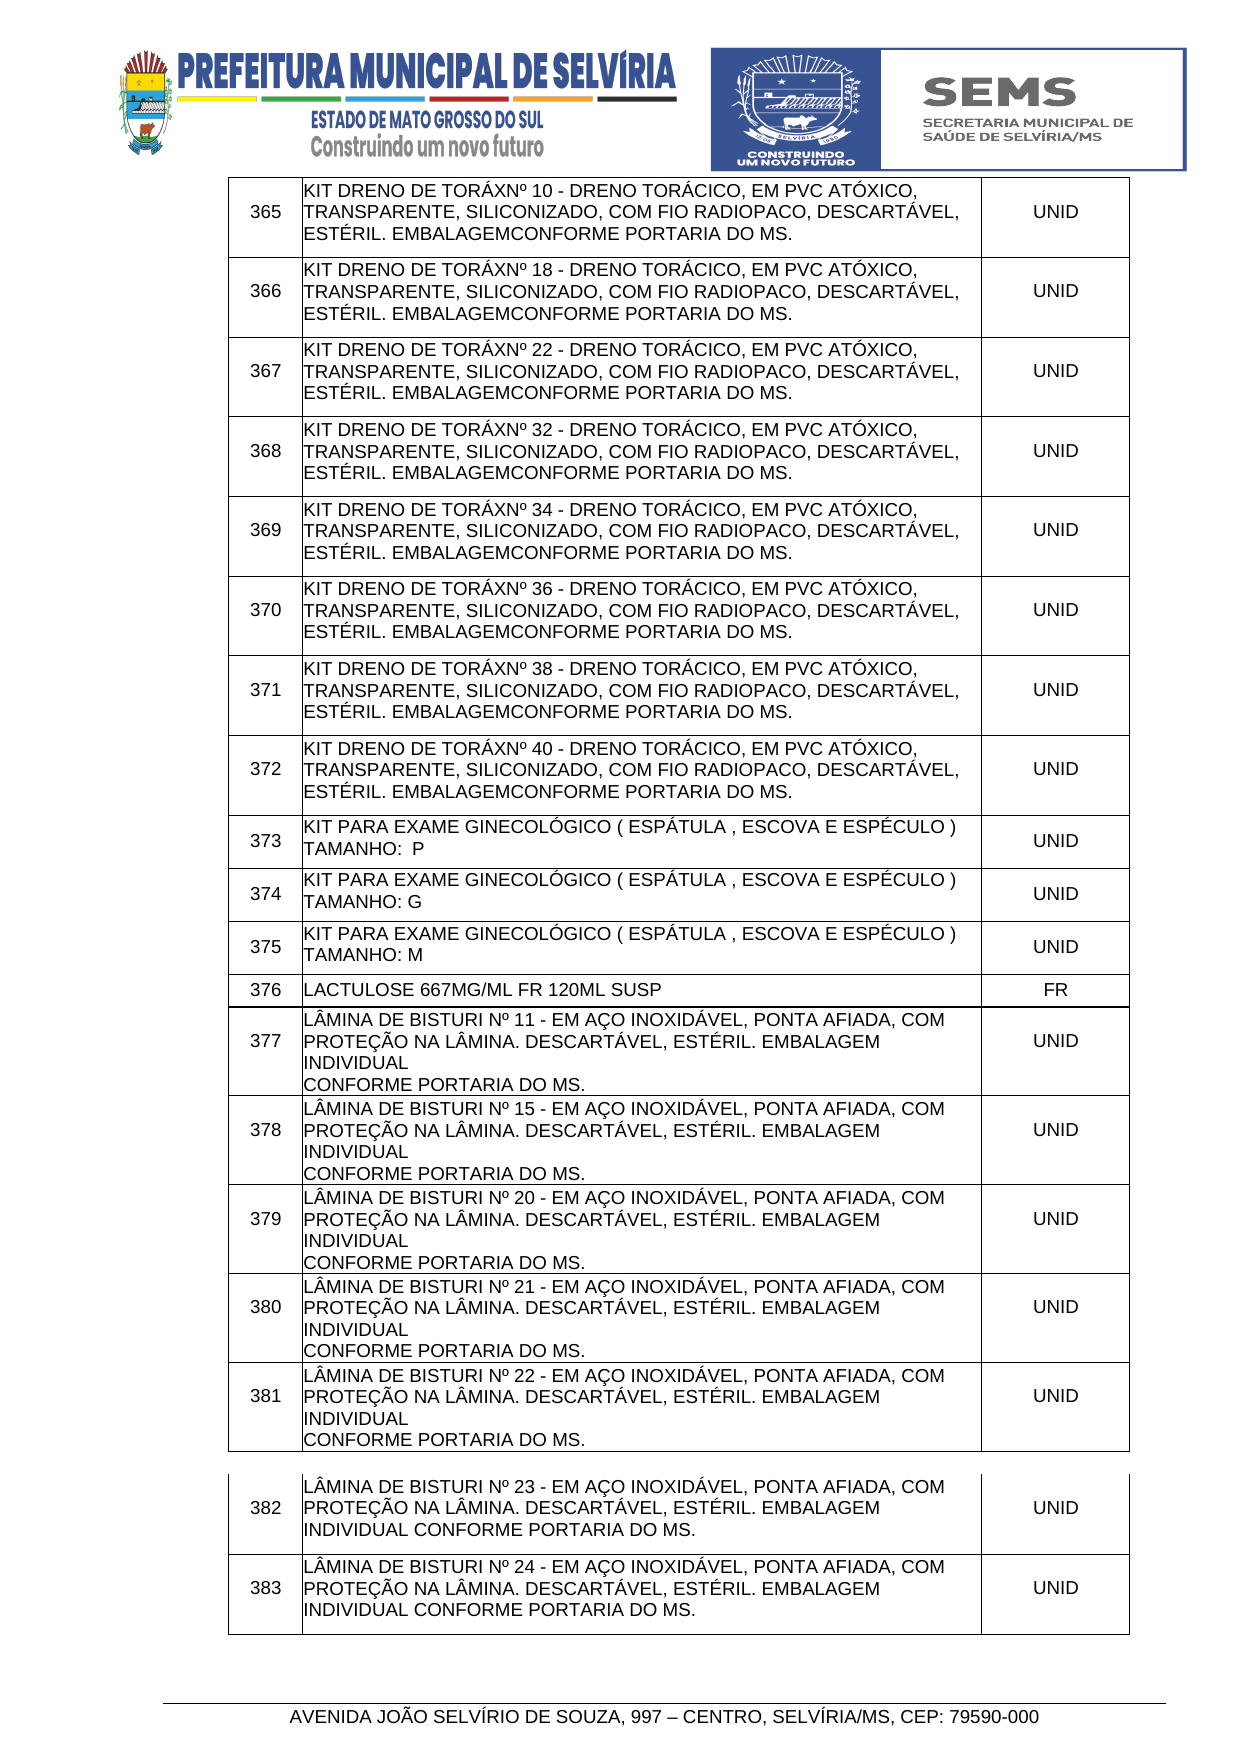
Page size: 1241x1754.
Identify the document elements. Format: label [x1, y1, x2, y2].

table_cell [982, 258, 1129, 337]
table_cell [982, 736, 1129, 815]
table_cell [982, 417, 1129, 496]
picture [692, 34, 1205, 185]
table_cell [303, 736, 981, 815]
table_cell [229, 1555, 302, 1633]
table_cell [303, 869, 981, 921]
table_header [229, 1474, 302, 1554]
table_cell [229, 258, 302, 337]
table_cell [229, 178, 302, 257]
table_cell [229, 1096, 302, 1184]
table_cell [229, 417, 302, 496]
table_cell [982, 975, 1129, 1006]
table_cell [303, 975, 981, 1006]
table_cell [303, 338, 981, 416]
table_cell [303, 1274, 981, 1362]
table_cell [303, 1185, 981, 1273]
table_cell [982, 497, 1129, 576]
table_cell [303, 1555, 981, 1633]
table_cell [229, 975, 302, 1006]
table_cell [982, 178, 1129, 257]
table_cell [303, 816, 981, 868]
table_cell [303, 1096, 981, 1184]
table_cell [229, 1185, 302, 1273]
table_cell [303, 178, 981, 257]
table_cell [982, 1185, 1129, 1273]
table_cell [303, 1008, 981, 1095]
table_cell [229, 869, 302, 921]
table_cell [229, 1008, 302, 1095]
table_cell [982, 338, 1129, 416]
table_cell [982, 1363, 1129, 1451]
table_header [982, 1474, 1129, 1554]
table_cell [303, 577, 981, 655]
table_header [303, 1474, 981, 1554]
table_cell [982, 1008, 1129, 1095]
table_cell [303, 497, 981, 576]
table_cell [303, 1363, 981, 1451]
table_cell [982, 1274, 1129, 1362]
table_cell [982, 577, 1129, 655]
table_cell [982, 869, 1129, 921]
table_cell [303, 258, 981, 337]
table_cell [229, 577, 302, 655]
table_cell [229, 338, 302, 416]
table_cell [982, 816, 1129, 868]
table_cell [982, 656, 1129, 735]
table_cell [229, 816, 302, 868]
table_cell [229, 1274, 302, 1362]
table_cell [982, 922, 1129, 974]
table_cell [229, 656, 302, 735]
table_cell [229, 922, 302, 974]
picture [115, 42, 685, 164]
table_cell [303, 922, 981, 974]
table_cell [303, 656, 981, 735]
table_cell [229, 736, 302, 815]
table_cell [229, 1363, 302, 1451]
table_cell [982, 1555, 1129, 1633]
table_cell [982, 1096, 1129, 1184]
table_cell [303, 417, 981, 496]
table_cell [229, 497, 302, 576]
